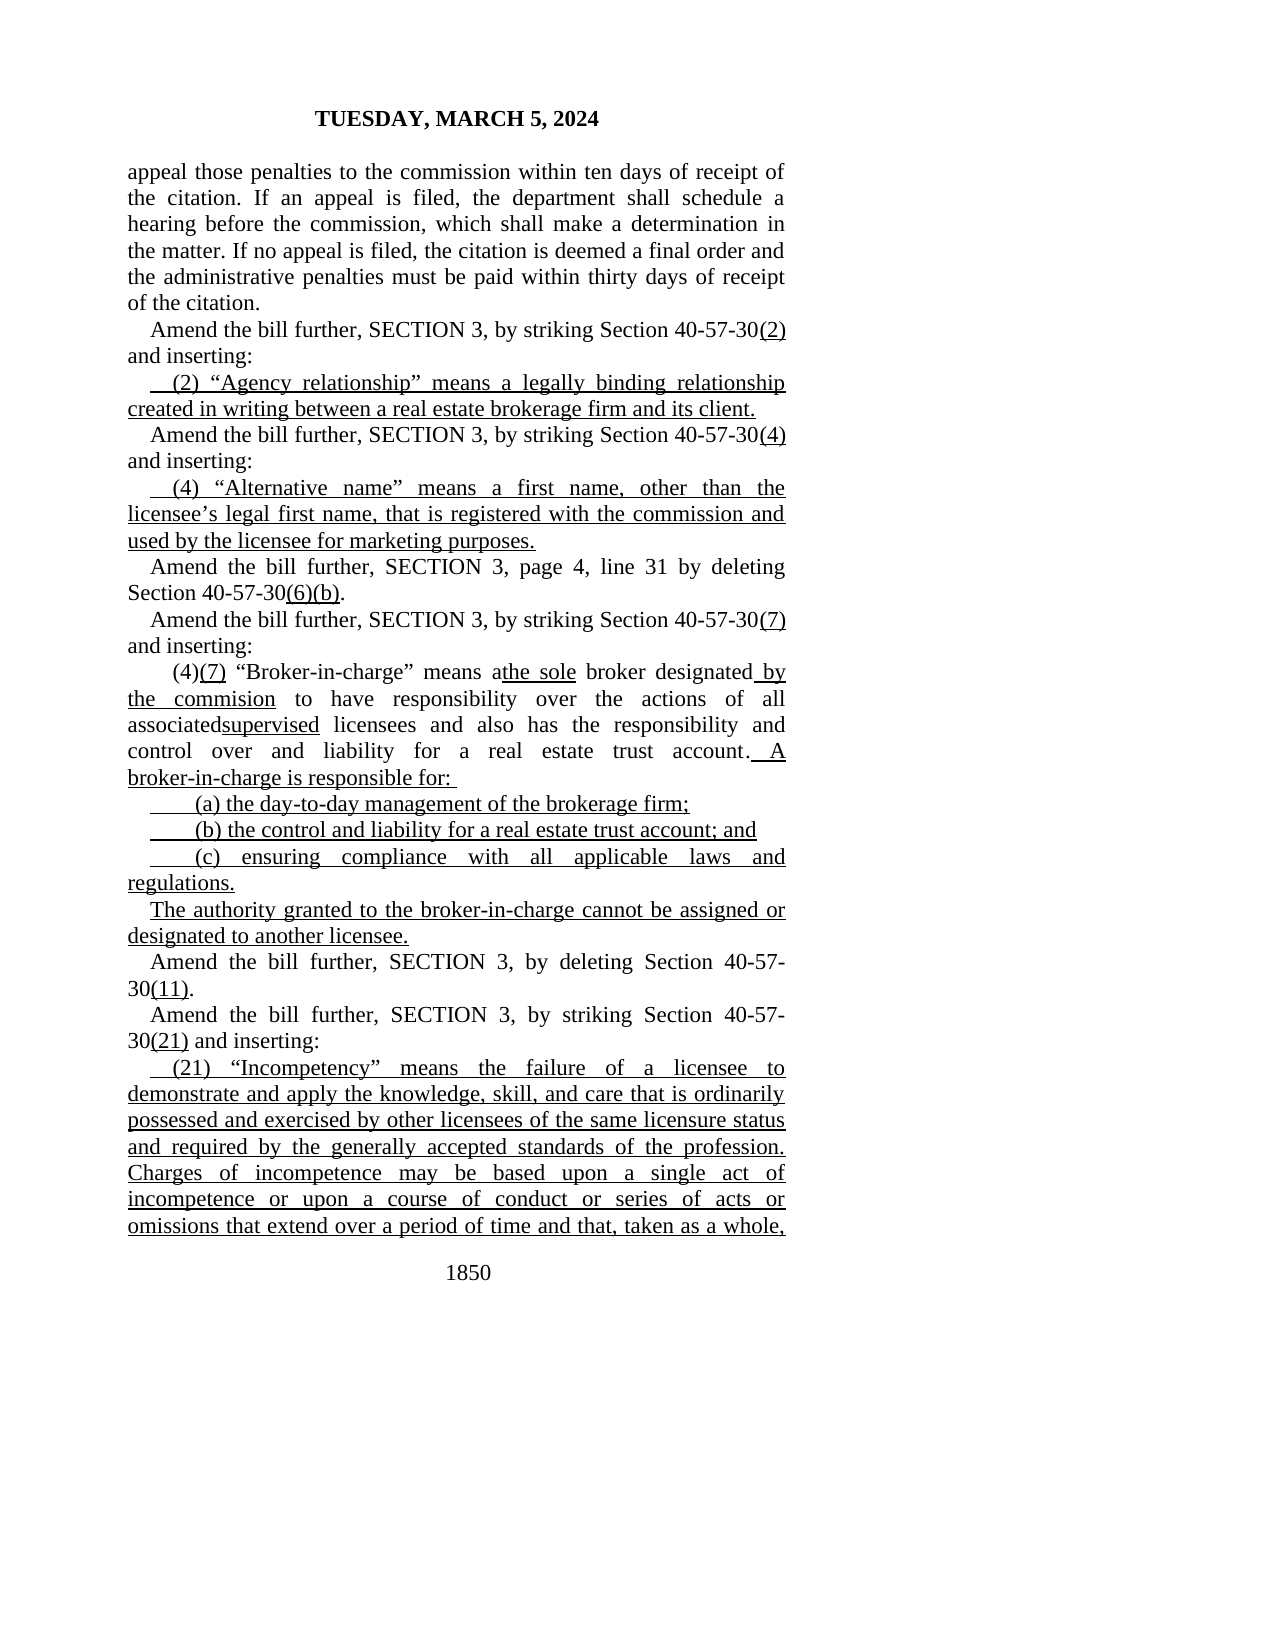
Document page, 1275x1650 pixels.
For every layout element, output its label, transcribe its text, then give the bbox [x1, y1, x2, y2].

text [127, 1209, 786, 1235]
text (a) the day‑to‑day management of the brokerage firm; [127, 790, 786, 817]
text Amend the bill further, SECTION 3, page 4, line 31 by deleting Section 40-57-30(6)(b). [127, 553, 786, 606]
text (4)(7) “Broker‑in‑charge” means athe sole broker designated by the commision to have responsibility over the actions of all associatedsupervised licensees and also has the responsibility and control over and liability for a real estate trust account. A broker‑in‑charge is responsible for: [127, 658, 786, 790]
text The authority granted to the broker-in-charge cannot be assigned or designated to another licensee. [127, 896, 786, 948]
text Amend the bill further, SECTION 3, by striking Section 40-57-30(21) and inserting: [127, 1001, 786, 1054]
text Amend the bill further, SECTION 3, by striking Section 40-57-30(2) and inserting: [127, 316, 786, 368]
text (4) “Alternative name” means a first name, other than the licensee’s legal first name, that is registered with the commission and used by the licensee for marketing purposes. [127, 474, 786, 523]
text (2) “Agency relationship” means a legally binding relationship created in writing between a real estate brokerage firm and its client. [127, 368, 786, 421]
text Amend the bill further, SECTION 3, by deleting Section 40-57-30(11). [127, 948, 786, 1001]
text (c) ensuring compliance with all applicable laws and regulations. [127, 843, 786, 896]
text (4) “Alternative name” means a first name, other than the licensee’s legal first name, that is registered with the commission and used by the licensee for marketing purposes. [127, 524, 786, 553]
text Amend the bill further, SECTION 3, by striking Section 40-57-30(7) and inserting: [127, 606, 786, 658]
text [127, 158, 786, 316]
text Amend the bill further, SECTION 3, by striking Section 40-57-30(4) and inserting: [127, 421, 786, 474]
text (b) the control and liability for a real estate trust account; and [127, 817, 786, 843]
